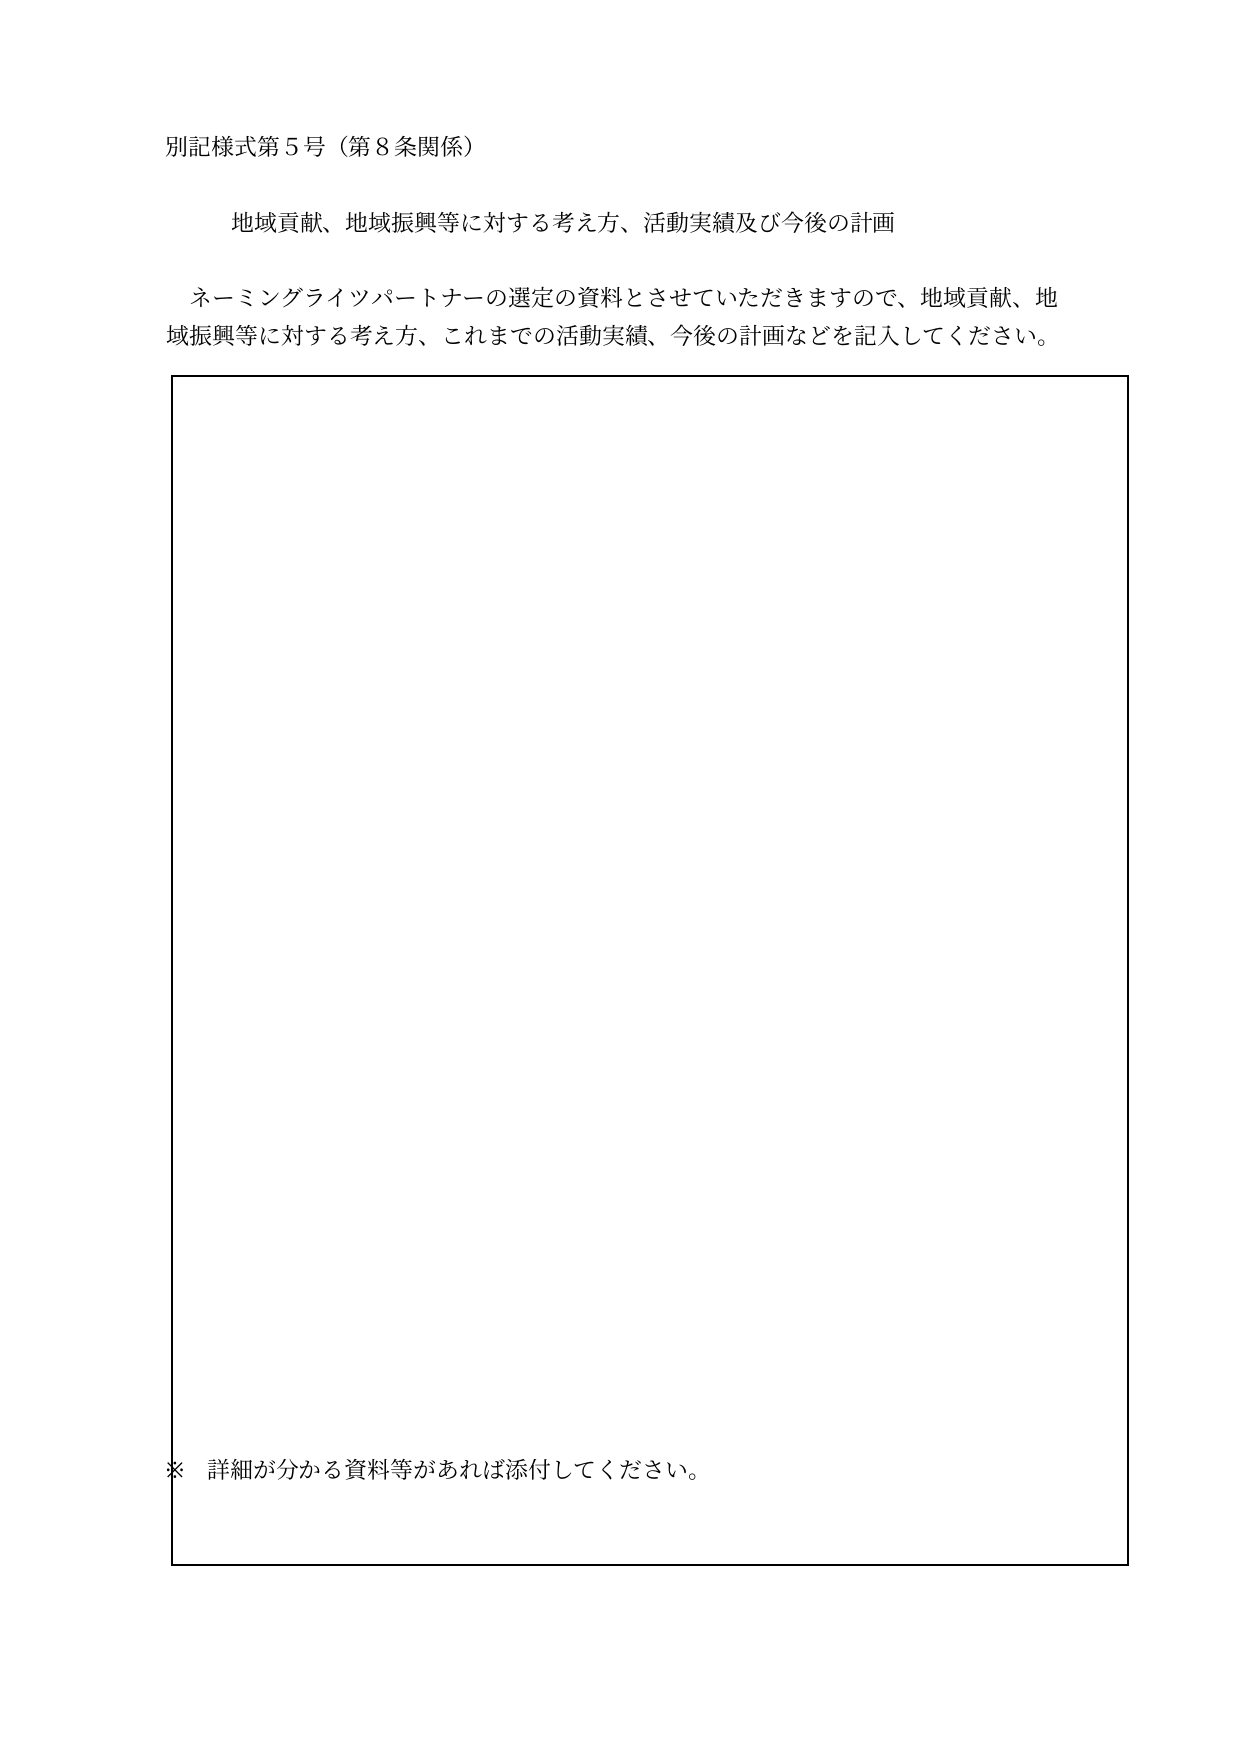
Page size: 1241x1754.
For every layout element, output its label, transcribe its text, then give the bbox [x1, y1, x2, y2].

text ※ 詳細が分かる資料等があれば添付してください。 [173, 1450, 1104, 1488]
text 地域貢献、地域振興等に対する考え方、活動実績及び今後の計画 [231, 203, 1081, 240]
text 別記様式第５号（第８条関係） [165, 127, 1081, 164]
text ネーミングライツパートナーの選定の資料とさせていただきますので、地域貢献、地域振興等に対する考え方、これまでの活動実績、今後の計画などを記入してください。 [166, 278, 1081, 353]
